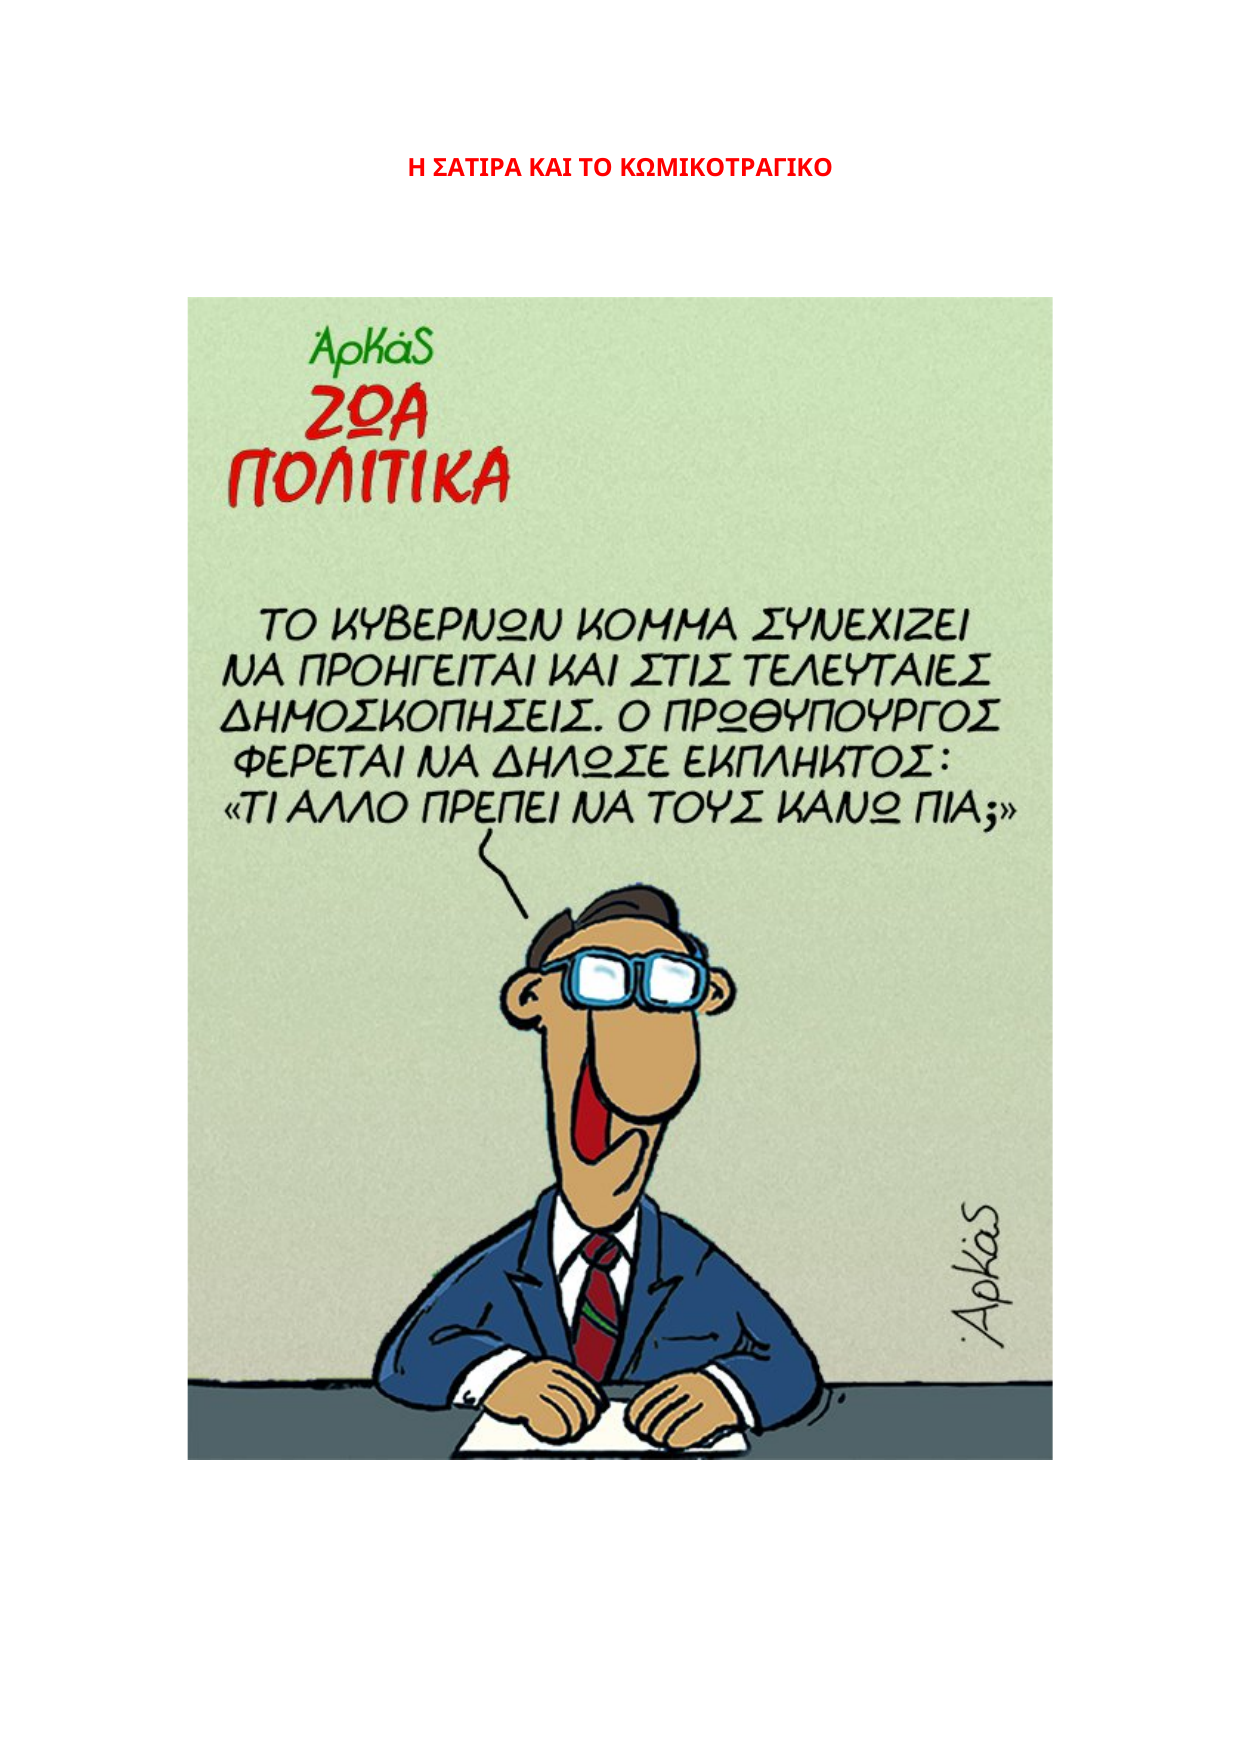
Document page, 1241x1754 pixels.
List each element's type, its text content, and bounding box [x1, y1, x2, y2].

picture [187, 297, 1053, 1460]
text Η ΣΑΤΙΡΑ ΚΑΙ ΤΟ ΚΩΜΙΚΟΤΡΑΓΙΚΟ [187, 150, 1053, 184]
